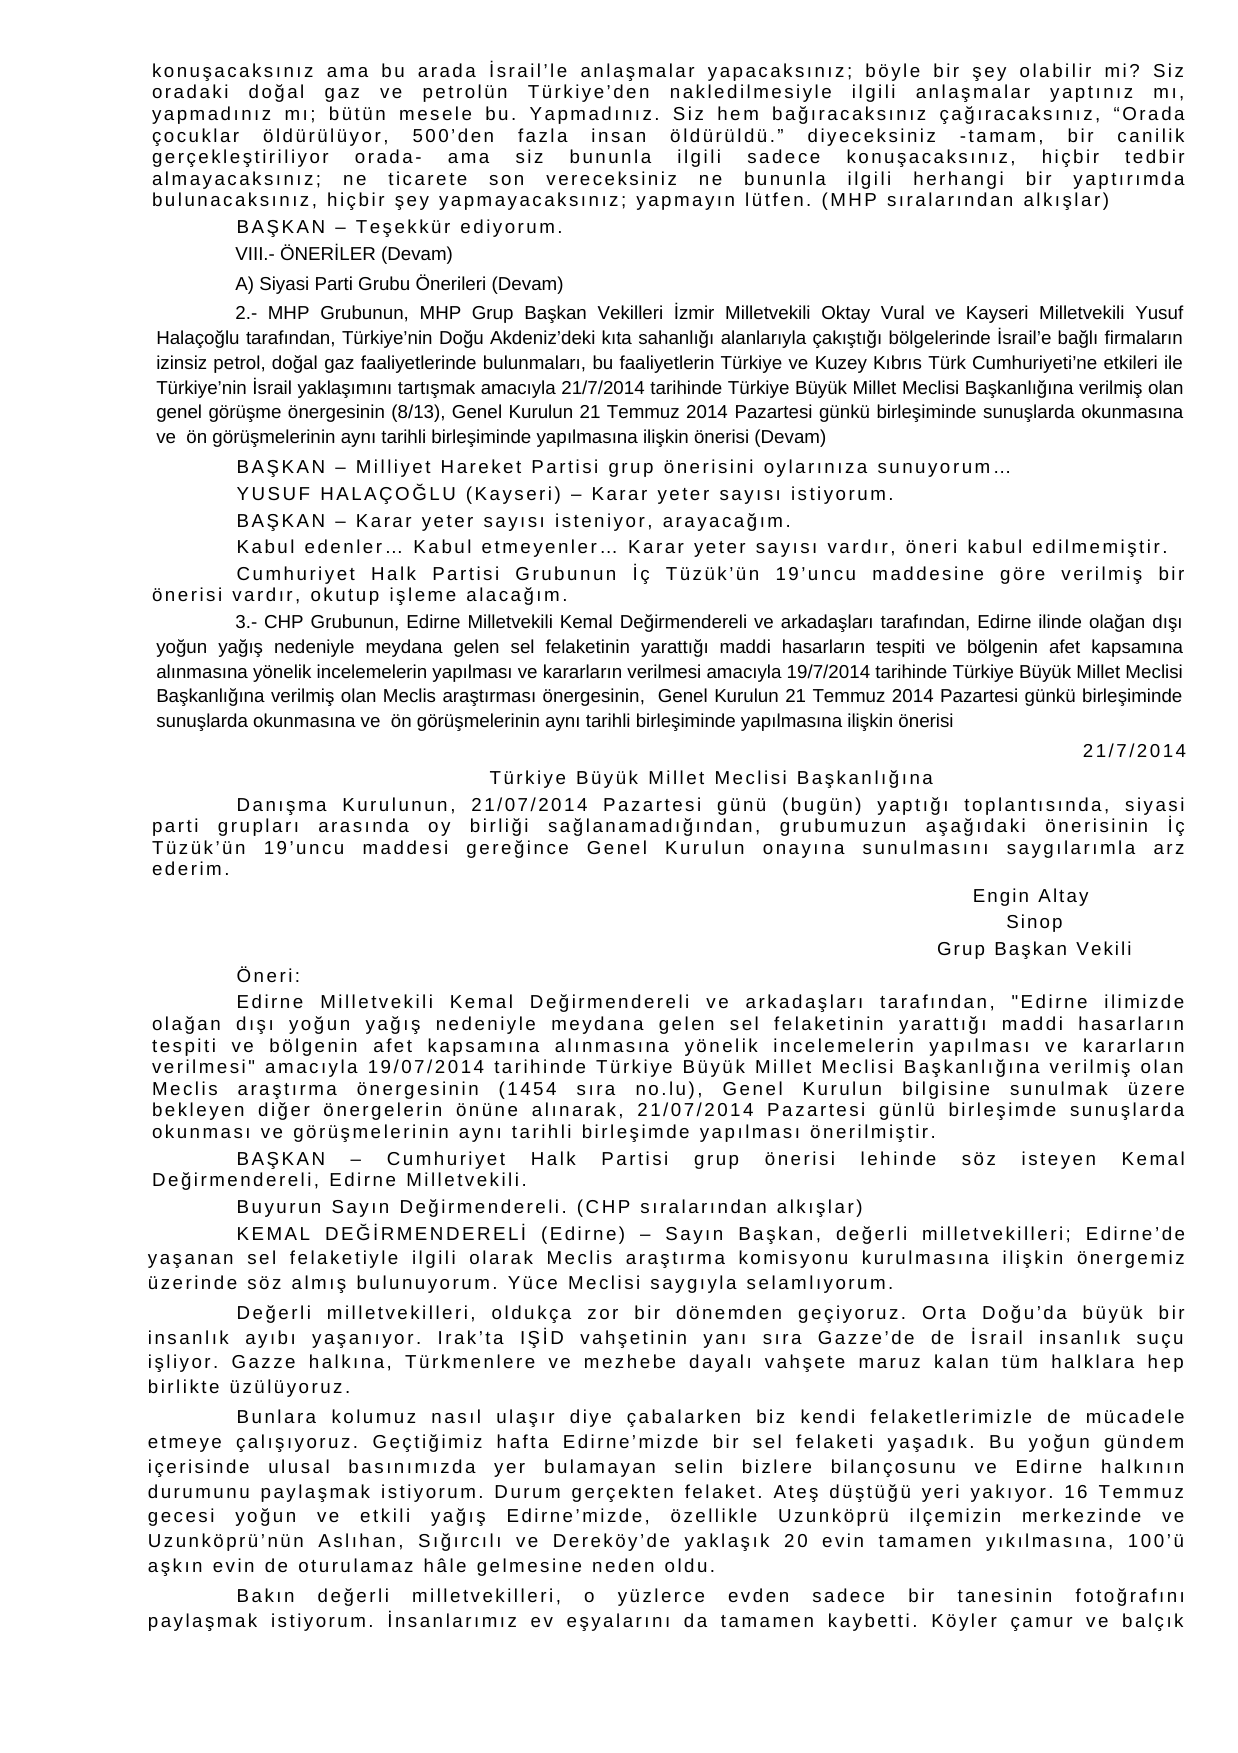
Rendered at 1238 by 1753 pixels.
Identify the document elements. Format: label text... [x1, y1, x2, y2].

text Sinop [152, 911, 1186, 933]
text Bunlara kolumuz nasıl ulaşır diye çabalarken biz kendi felaketlerimizle de mücadele etmeye çalışıyoruz. Geçtiğimiz hafta Edirne’mizde bir sel felaketi yaşadık. Bu yoğun gündem içerisinde ulusal basınımızda yer bulamayan selin bizlere bilançosunu ve Edirne halkının durumunu paylaşmak istiyorum. Durum gerçekten felaket. Ateş düştüğü yeri yakıyor. 16 Temmuz gecesi yoğun ve etkili yağış Edirne’mizde, özellikle Uzunköprü ilçemizin merkezinde ve Uzunköprü’nün Aslıhan, Sığırcılı ve Dereköy’de yaklaşık 20 evin tamamen yıkılmasına, 100’ü aşkın evin de oturulamaz hâle gelmesine neden oldu. [148, 1406, 1186, 1576]
text BAŞKAN – Teşekkür ediyorum. [152, 216, 1186, 237]
text BAŞKAN – Karar yeter sayısı isteniyor, arayacağım. [152, 509, 1186, 531]
text Türkiye Büyük Millet Meclisi Başkanlığına [152, 767, 1186, 788]
text VIII.- ÖNERİLER (Devam) [156, 242, 1184, 264]
text Kabul edenler… Kabul etmeyenler… Karar yeter sayısı vardır, öneri kabul edilmemiştir. [152, 536, 1186, 558]
text BAŞKAN – Cumhuriyet Halk Partisi grup önerisi lehinde söz isteyen Kemal Değirmendereli, Edirne Milletvekili. [152, 1147, 1186, 1191]
text 3.- CHP Grubunun, Edirne Milletvekili Kemal Değirmendereli ve arkadaşları tarafından, Edirne ilinde olağan dışı yoğun yağış nedeniyle meydana gelen sel felaketinin yarattığı maddi hasarların tespiti ve bölgenin afet kapsamına alınmasına yönelik incelemelerin yapılması ve kararların verilmesi amacıyla 19/7/2014 tarihinde Türkiye Büyük Millet Meclisi Başkanlığına verilmiş olan Meclis araştırması önergesinin, Genel Kurulun 21 Temmuz 2014 Pazartesi günkü birleşiminde sunuşlarda okunmasına ve ön görüşmelerinin aynı tarihli birleşiminde yapılmasına ilişkin önerisi [156, 611, 1184, 732]
text 2.- MHP Grubunun, MHP Grup Başkan Vekilleri İzmir Milletvekili Oktay Vural ve Kayseri Milletvekili Yusuf Halaçoğlu tarafından, Türkiye’nin Doğu Akdeniz’deki kıta sahanlığı alanlarıyla çakıştığı bölgelerinde İsrail’e bağlı firmaların izinsiz petrol, doğal gaz faaliyetlerinde bulunmaları, bu faaliyetlerin Türkiye ve Kuzey Kıbrıs Türk Cumhuriyeti’ne etkileri ile Türkiye’nin İsrail yaklaşımını tartışmak amacıyla 21/7/2014 tarihinde Türkiye Büyük Millet Meclisi Başkanlığına verilmiş olan genel görüşme önergesinin (8/13), Genel Kurulun 21 Temmuz 2014 Pazartesi günkü birleşiminde sunuşlarda okunmasına ve ön görüşmelerinin aynı tarihli birleşiminde yapılmasına ilişkin önerisi (Devam) [156, 302, 1184, 448]
text 21/7/2014 [152, 740, 1186, 762]
text A) Siyasi Parti Grubu Önerileri (Devam) [156, 272, 1184, 294]
text Engin Altay [152, 885, 1186, 906]
text Değerli milletvekilleri, oldukça zor bir dönemden geçiyoruz. Orta Doğu’da büyük bir insanlık ayıbı yaşanıyor. Irak’ta IŞİD vahşetinin yanı sıra Gazze’de de İsrail insanlık suçu işliyor. Gazze halkına, Türkmenlere ve mezhebe dayalı vahşete maruz kalan tüm halklara hep birlikte üzülüyoruz. [148, 1302, 1186, 1398]
text Edirne Milletvekili Kemal Değirmendereli ve arkadaşları tarafından, "Edirne ilimizde olağan dışı yoğun yağış nedeniyle meydana gelen sel felaketinin yarattığı maddi hasarların tespiti ve bölgenin afet kapsamına alınmasına yönelik incelemelerin yapılması ve kararların verilmesi" amacıyla 19/07/2014 tarihinde Türkiye Büyük Millet Meclisi Başkanlığına verilmiş olan Meclis araştırma önergesinin (1454 sıra no.lu), Genel Kurulun bilgisine sunulmak üzere bekleyen diğer önergelerin önüne alınarak, 21/07/2014 Pazartesi günlü birleşimde sunuşlarda okunması ve görüşmelerinin aynı tarihli birleşimde yapılması önerilmiştir. [152, 991, 1186, 1142]
text YUSUF HALAÇOĞLU (Kayseri) – Karar yeter sayısı istiyorum. [152, 483, 1186, 504]
text Danışma Kurulunun, 21/07/2014 Pazartesi günü (bugün) yaptığı toplantısında, siyasi parti grupları arasında oy birliği sağlanamadığından, grubumuzun aşağıdaki önerisinin İç Tüzük’ün 19’uncu maddesi gereğince Genel Kurulun onayına sunulmasını saygılarımla arz ederim. [152, 793, 1186, 879]
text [148, 1585, 1186, 1631]
text KEMAL DEĞİRMENDERELİ (Edirne) – Sayın Başkan, değerli milletvekilleri; Edirne’de yaşanan sel felaketiyle ilgili olarak Meclis araştırma komisyonu kurulmasına ilişkin önergemiz üzerinde söz almış bulunuyorum. Yüce Meclisi saygıyla selamlıyorum. [148, 1222, 1186, 1293]
text BAŞKAN – Milliyet Hareket Partisi grup önerisini oylarınıza sunuyorum… [152, 456, 1186, 478]
text Cumhuriyet Halk Partisi Grubunun İç Tüzük’ün 19’uncu maddesine göre verilmiş bir önerisi vardır, okutup işleme alacağım. [152, 563, 1186, 606]
text Grup Başkan Vekili [152, 938, 1186, 959]
text Buyurun Sayın Değirmendereli. (CHP sıralarından alkışlar) [152, 1196, 1186, 1217]
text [152, 60, 1186, 211]
text Öneri: [152, 965, 1186, 986]
